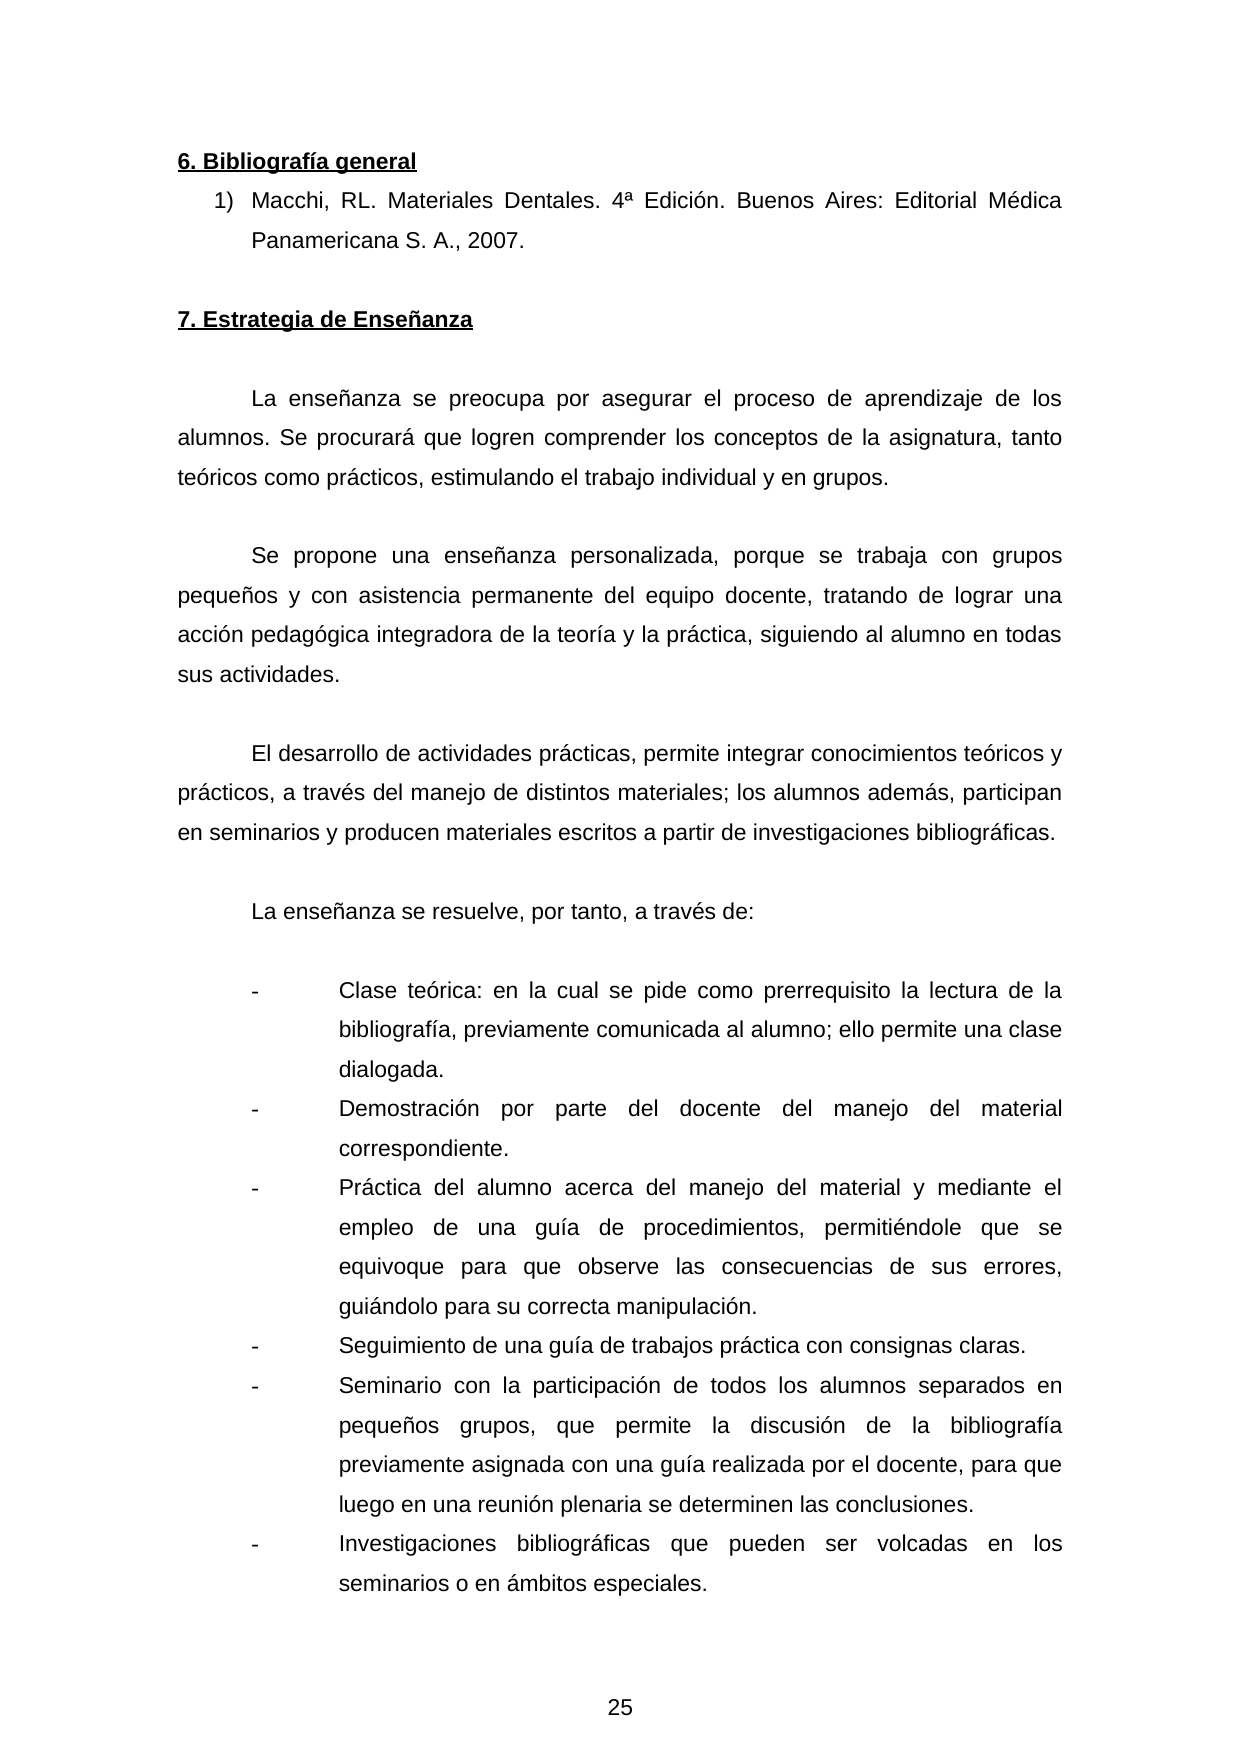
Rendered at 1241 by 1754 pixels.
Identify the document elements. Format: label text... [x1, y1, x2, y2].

text 6. Bibliografía general [177, 148, 1063, 174]
list Seguimiento de una guía de trabajos práctica con consignas claras. [251, 1332, 1063, 1359]
list Demostración por parte del docente del manejo del material correspondiente. [251, 1095, 1063, 1161]
text 7. Estrategia de Enseñanza [177, 306, 1063, 332]
list Clase teórica: en la cual se pide como prerrequisito la lectura de la bibliografía, previamente comunicada al alumno; ello permite una clase dialogada. [251, 977, 1063, 1082]
list Seminario con la participación de todos los alumnos separados en pequeños grupos, que permite la discusión de la bibliografía previamente asignada con una guía realizada por el docente, para que luego en una reunión plenaria se determinen las conclusiones. [251, 1372, 1063, 1517]
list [213, 187, 1063, 253]
text La enseñanza se preocupa por asegurar el proceso de aprendizaje de los alumnos. Se procurará que logren comprender los conceptos de la asignatura, tanto teóricos como prácticos, estimulando el trabajo individual y en grupos. [177, 384, 1063, 490]
list Investigaciones bibliográficas que pueden ser volcadas en los seminarios o en ámbitos especiales. [251, 1530, 1063, 1596]
list Práctica del alumno acerca del manejo del material y mediante el empleo de una guía de procedimientos, permitiéndole que se equivoque para que observe las consecuencias de sus errores, guiándolo para su correcta manipulación. [251, 1174, 1063, 1319]
text Se propone una enseñanza personalizada, porque se trabaja con grupos pequeños y con asistencia permanente del equipo docente, tratando de lograr una acción pedagógica integradora de la teoría y la práctica, siguiendo al alumno en todas sus actividades. [177, 542, 1063, 687]
text El desarrollo de actividades prácticas, permite integrar conocimientos teóricos y prácticos, a través del manejo de distintos materiales; los alumnos además, participan en seminarios y producen materiales escritos a partir de investigaciones bibliográficas. [177, 740, 1063, 845]
text La enseñanza se resuelve, por tanto, a través de: [177, 898, 1063, 924]
